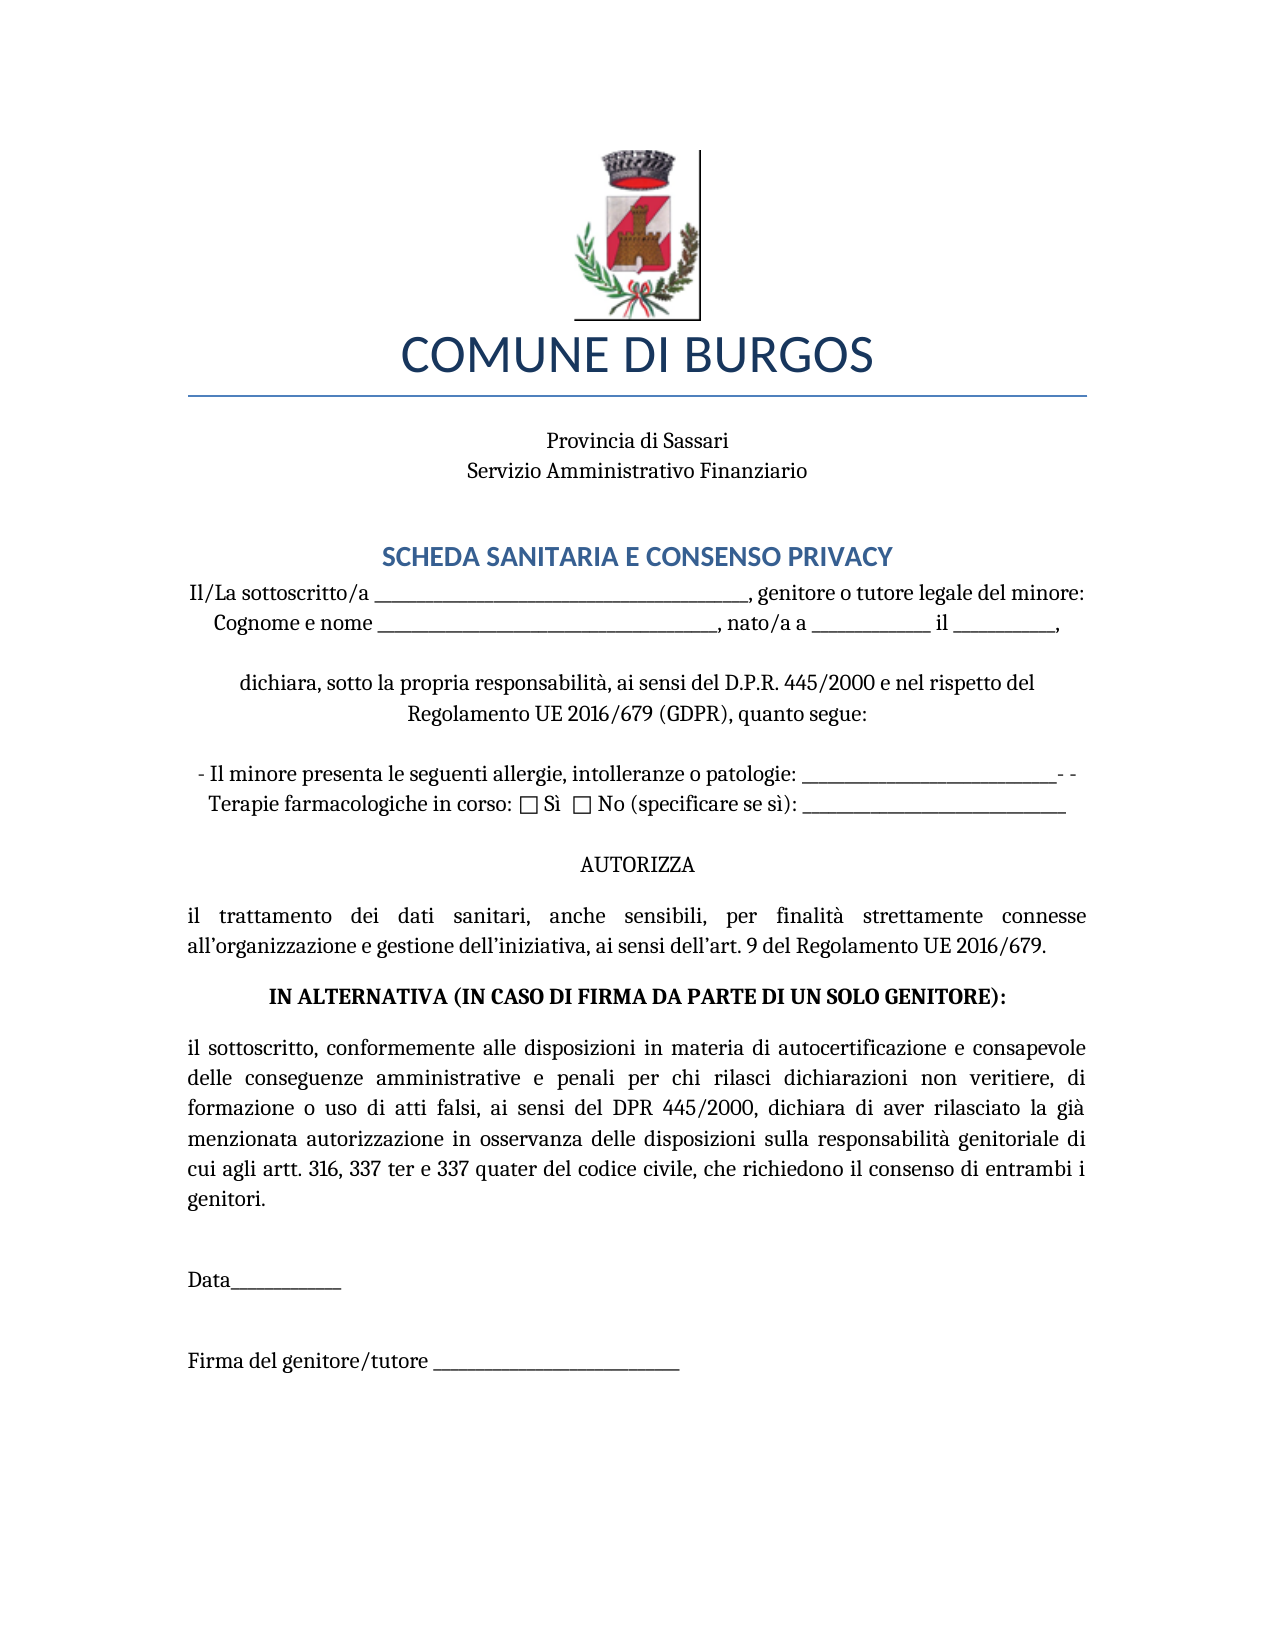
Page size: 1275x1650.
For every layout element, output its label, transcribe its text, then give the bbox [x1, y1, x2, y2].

text il sottoscritto, conformemente alle disposizioni in materia di autocertificazione e consapevole delle conseguenze amministrative e penali per chi rilasci dichiarazioni non veritiere, di formazione o uso di atti falsi, ai sensi del DPR 445/2000, dichiara di aver rilasciato la già menzionata autorizzazione in osservanza delle disposizioni sulla responsabilità genitoriale di cui agli artt. 316, 337 ter e 337 quater del codice civile, che richiedono il consenso di entrambi i genitori. [187, 1035, 1087, 1212]
text Il/La sottoscritto/a ____________________________________________, genitore o tutore legale del minore: Cognome e nome ________________________________________, nato/a a ______________ il ____________, dichiara, sotto la propria responsabilità, ai sensi del D.P.R. 445/2000 e nel rispetto del Regolamento UE 2016/679 (GDPR), quanto segue: - Il minore presenta le seguenti allergie, intolleranze o patologie: ______________________________- - Terapie farmacologiche in corso: □ Sì □ No (specificare se sì): _______________________________ AUTORIZZA [187, 579, 1087, 878]
text Data_____________ [187, 1237, 1087, 1323]
subtitle SCHEDA SANITARIA E CONSENSO PRIVACY [187, 538, 1087, 574]
picture [574, 150, 701, 321]
text il trattamento dei dati sanitari, anche sensibili, per finalità strettamente connesse all’organizzazione e gestione dell’iniziativa, ai sensi dell’art. 9 del Regolamento UE 2016/679. [187, 902, 1087, 959]
title COMUNE DI BURGOS [187, 320, 1087, 397]
text IN ALTERNATIVA (IN CASO DI FIRMA DA PARTE DI UN SOLO GENITORE): [187, 984, 1087, 1010]
text Firma del genitore/tutore _____________________________ [187, 1348, 1087, 1374]
text Provincia di Sassari Servizio Amministrativo Finanziario [187, 428, 1087, 485]
